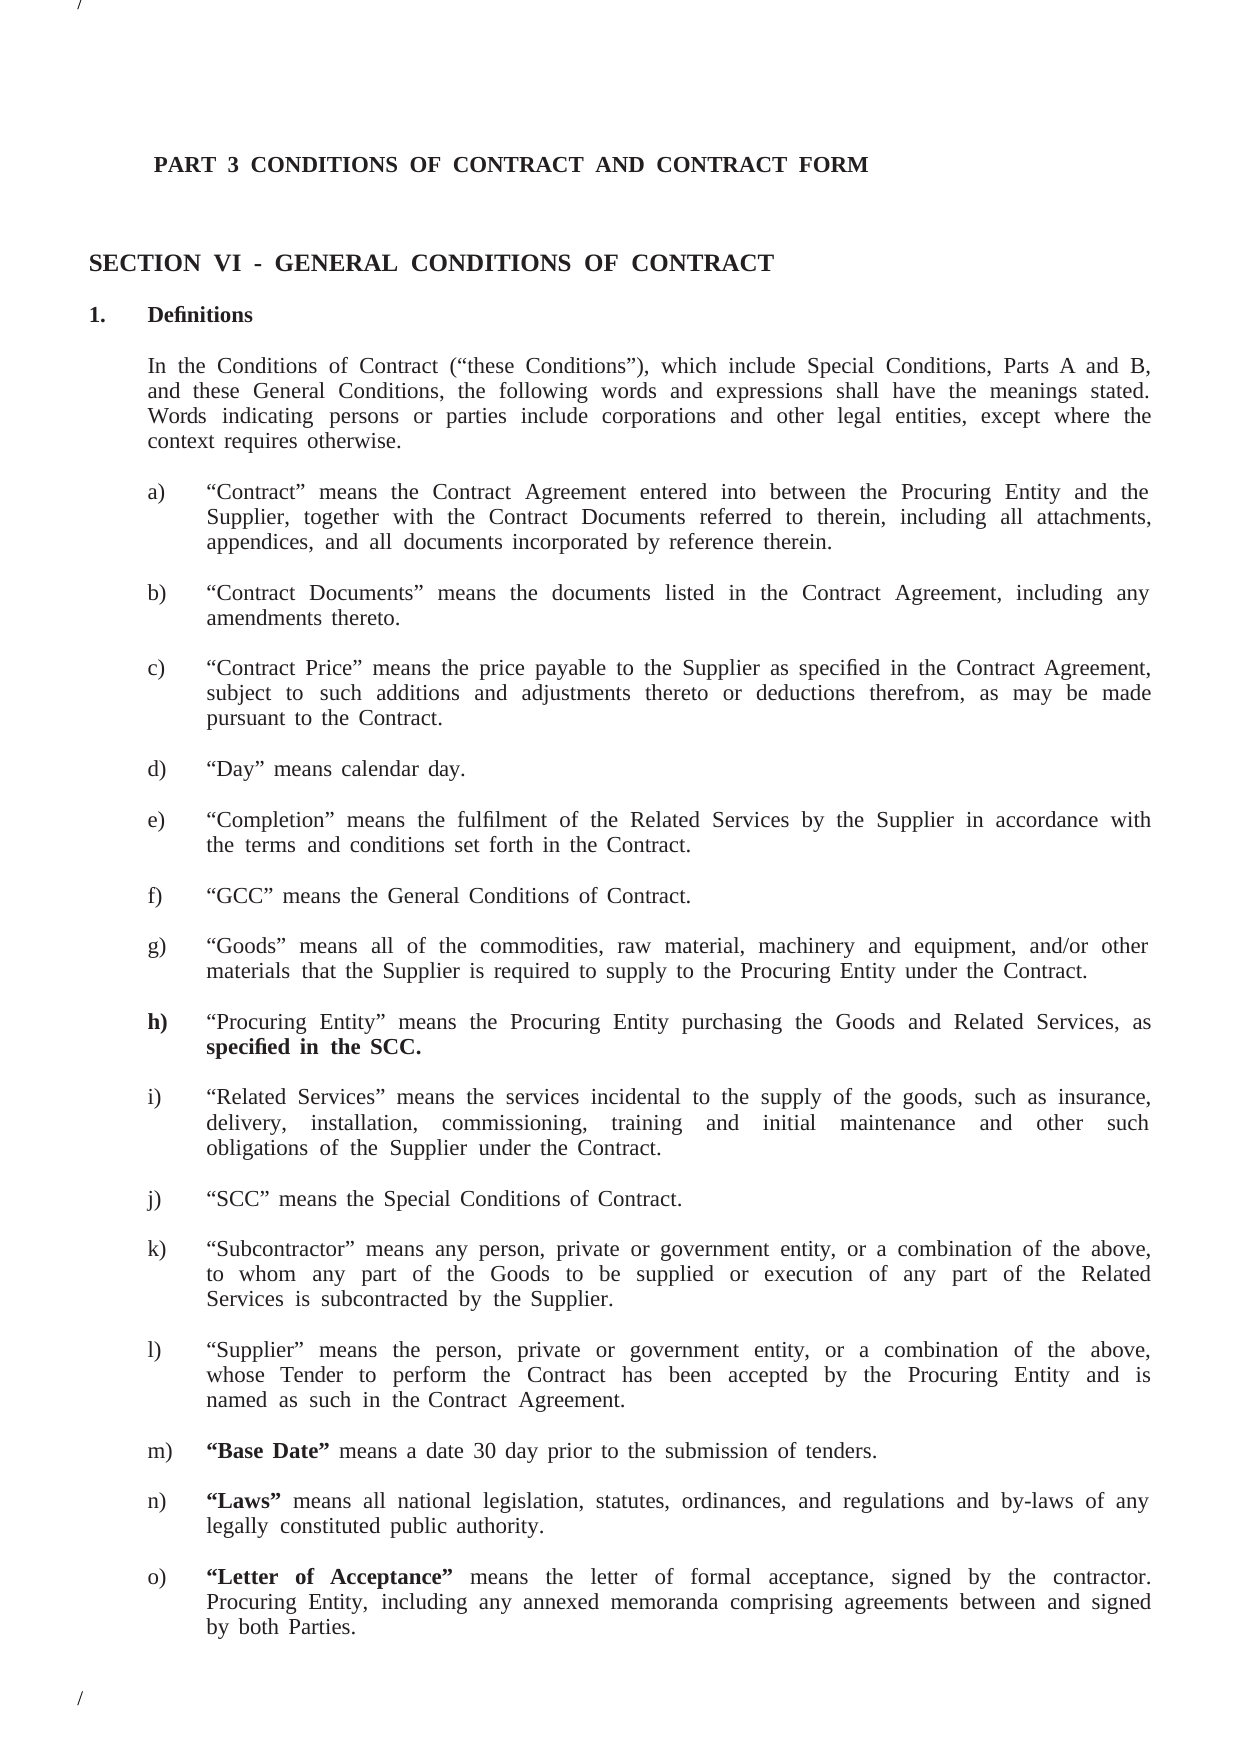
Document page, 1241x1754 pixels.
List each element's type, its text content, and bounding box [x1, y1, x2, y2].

list “Procuring Entity” means the Procuring Entity purchasing the Goods and Related Services, as speciﬁed in the SCC. [147, 1009, 1152, 1059]
list “Contract Price” means the price payable to the Supplier as speciﬁed in the Contract Agreement, subject to such additions and adjustments thereto or deductions therefrom, as may be made pursuant to the Contract. [147, 656, 1152, 731]
list “GCC” means the General Conditions of Contract. [147, 882, 1184, 908]
subtitle SECTION VI - GENERAL CONDITIONS OF CONTRACT [88, 248, 1184, 277]
list “Related Services” means the services incidental to the supply of the goods, such as insurance, delivery, installation, commissioning, training and initial maintenance and other such obligations of the Supplier under the Contract. [147, 1085, 1152, 1160]
list “Contract” means the Contract Agreement entered into between the Procuring Entity and the Supplier, together with the Contract Documents referred to therein, including all attachments, appendices, and all documents incorporated by reference therein. [147, 479, 1152, 554]
list “Goods” means all of the commodities, raw material, machinery and equipment, and/or other materials that the Supplier is required to supply to the Procuring Entity under the Contract. [147, 933, 1151, 984]
list “SCC” means the Special Conditions of Contract. [147, 1185, 1184, 1211]
list “Completion” means the fulﬁlment of the Related Services by the Supplier in accordance with the terms and conditions set forth in the Contract. [147, 807, 1152, 857]
text In the Conditions of Contract (“these Conditions”), which include Special Conditions, Parts A and B, and these General Conditions, the following words and expressions shall have the meanings stated. Words indicating persons or parties include corporations and other legal entities, except where the context requires otherwise. [147, 353, 1152, 453]
list “Base Date” means a date 30 day prior to the submission of tenders. [147, 1437, 1184, 1464]
list “Supplier” means the person, private or government entity, or a combination of the above, whose Tender to perform the Contract has been accepted by the Procuring Entity and is named as such in the Contract Agreement. [147, 1337, 1152, 1412]
list “Laws” means all national legislation, statutes, ordinances, and regulations and by-laws of any legally constituted public authority. [147, 1489, 1152, 1539]
list “Letter of Acceptance” means the letter of formal acceptance, signed by the contractor. Procuring Entity, including any annexed memoranda comprising agreements between and signed by both Parties. [147, 1564, 1152, 1640]
subtitle Deﬁnitions [88, 302, 1184, 328]
list “Contract Documents” means the documents listed in the Contract Agreement, including any amendments thereto. [147, 580, 1152, 630]
list “Subcontractor” means any person, private or government entity, or a combination of the above, to whom any part of the Goods to be supplied or execution of any part of the Related Services is subcontracted by the Supplier. [147, 1236, 1152, 1312]
list “Day” means calendar day. [147, 756, 1184, 782]
text PART 3 CONDITIONS OF CONTRACT AND CONTRACT FORM [154, 152, 1118, 177]
